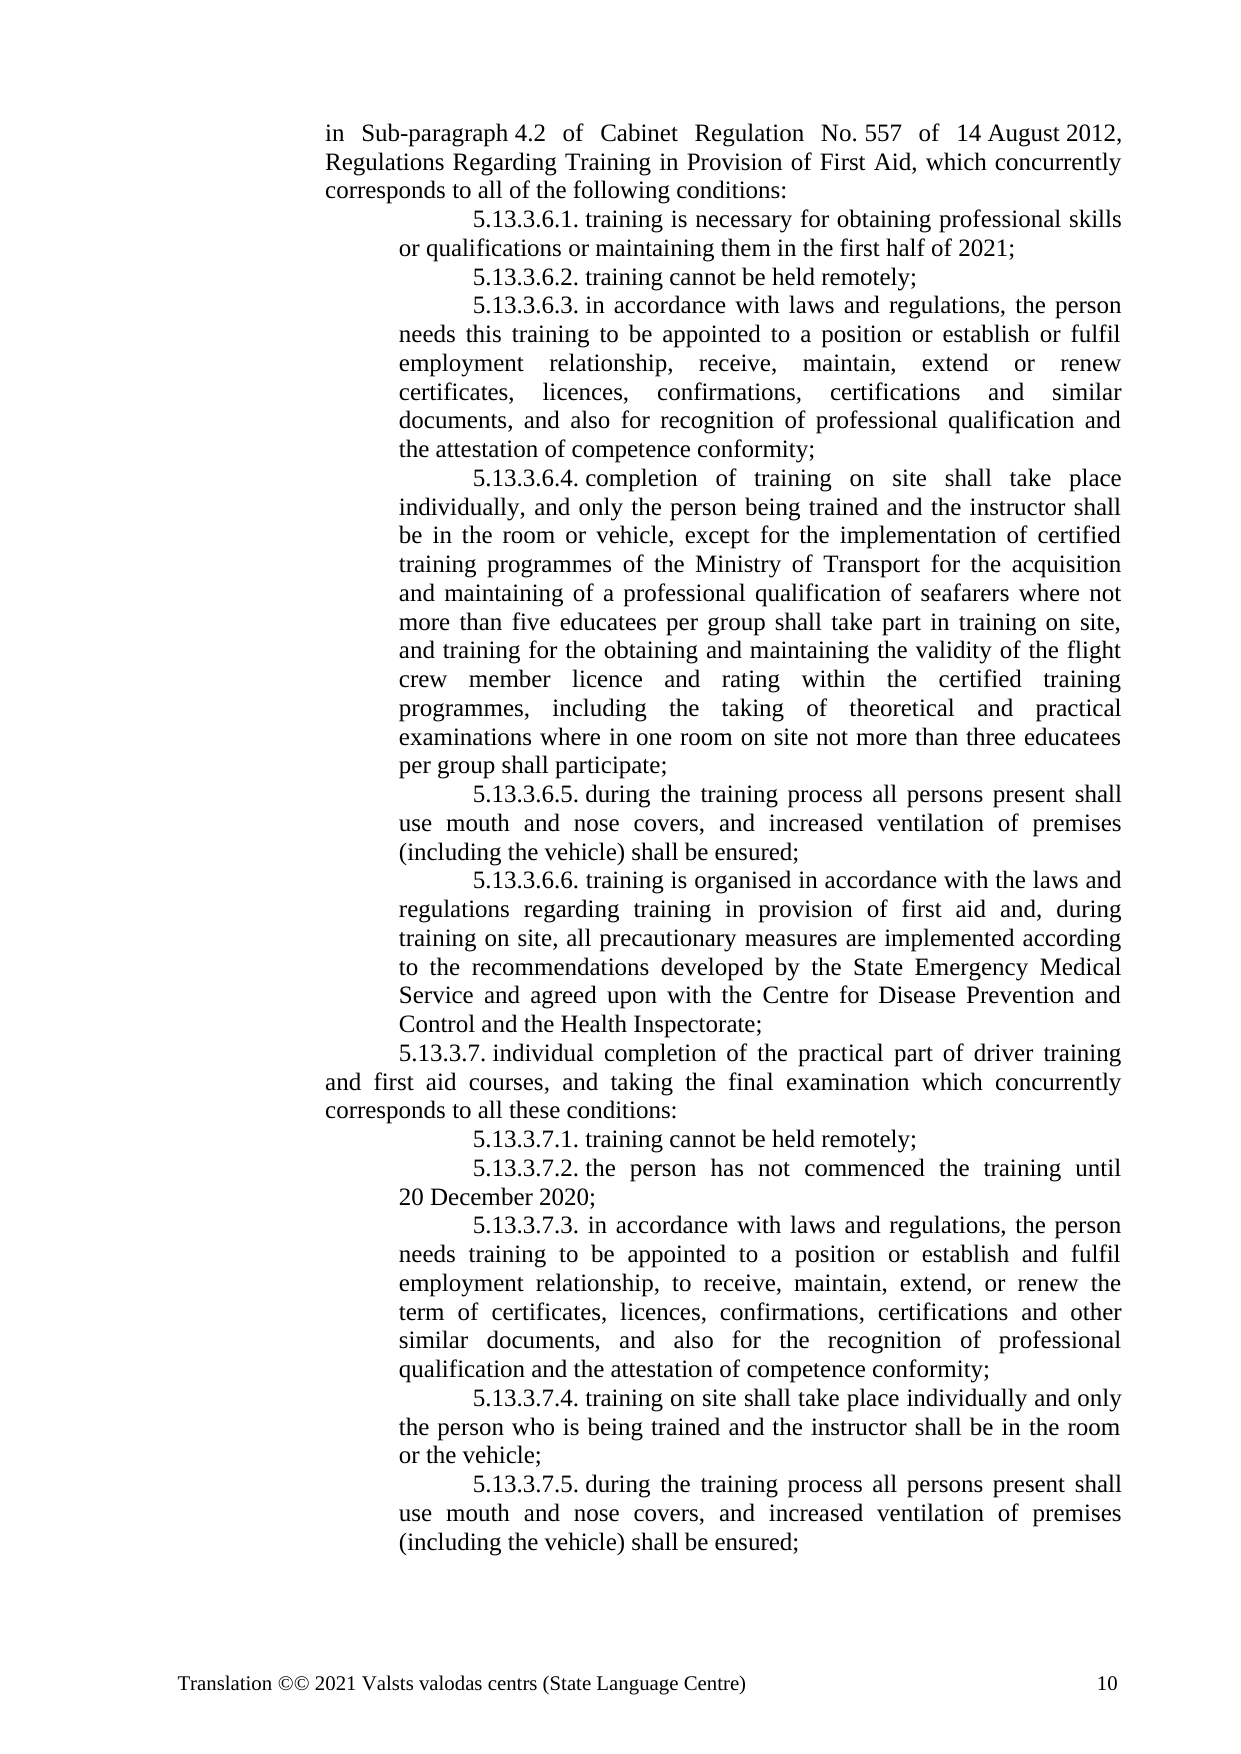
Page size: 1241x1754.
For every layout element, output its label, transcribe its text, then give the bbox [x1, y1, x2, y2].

text 5.13.3.7.4. training on site shall take place individually and only the person who is being trained and the instructor shall be in the room or the vehicle; [399, 1383, 1122, 1469]
text 5.13.3.6.3. in accordance with laws and regulations, the person needs this training to be appointed to a position or establish or fulfil employment relationship, receive, maintain, extend or renew certificates, licences, confirmations, certifications and similar documents, and also for recognition of professional qualification and the attestation of competence conformity; [399, 291, 1122, 463]
text 5.13.3.7.1. training cannot be held remotely; [399, 1124, 1122, 1153]
text 5.13.3.6.5. during the training process all persons present shall use mouth and nose covers, and increased ventilation of premises (including the vehicle) shall be ensured; [399, 779, 1122, 866]
text 5.13.3.6.4. completion of training on site shall take place individually, and only the person being trained and the instructor shall be in the room or vehicle, except for the implementation of certified training programmes of the Ministry of Transport for the acquisition and maintaining of a professional qualification of seafarers where not more than five educatees per group shall take part in training on site, and training for the obtaining and maintaining the validity of the flight crew member licence and rating within the certified training programmes, including the taking of theoretical and practical examinations where in one room on site not more than three educatees per group shall participate; [399, 463, 1122, 779]
text 5.13.3.7.3. in accordance with laws and regulations, the person needs training to be appointed to a position or establish and fulfil employment relationship, to receive, maintain, extend, or renew the term of certificates, licences, confirmations, certifications and other similar documents, and also for the recognition of professional qualification and the attestation of competence conformity; [399, 1211, 1122, 1383]
text 5.13.3.6.6. training is organised in accordance with the laws and regulations regarding training in provision of first aid and, during training on site, all precautionary measures are implemented according to the recommendations developed by the State Emergency Medical Service and agreed upon with the Centre for Disease Prevention and Control and the Health Inspectorate; [399, 866, 1122, 1038]
text 5.13.3.7.5. during the training process all persons present shall use mouth and nose covers, and increased ventilation of premises (including the vehicle) shall be ensured; [399, 1469, 1122, 1556]
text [325, 118, 1122, 204]
text 5.13.3.6.1. training is necessary for obtaining professional skills or qualifications or maintaining them in the first half of 2021; [399, 204, 1122, 262]
text 5.13.3.7.2. the person has not commenced the training until 20 December 2020; [399, 1153, 1122, 1211]
text 5.13.3.6.2. training cannot be held remotely; [399, 262, 1122, 291]
text 5.13.3.7. individual completion of the practical part of driver training and first aid courses, and taking the final examination which concurrently corresponds to all these conditions: [325, 1038, 1122, 1124]
